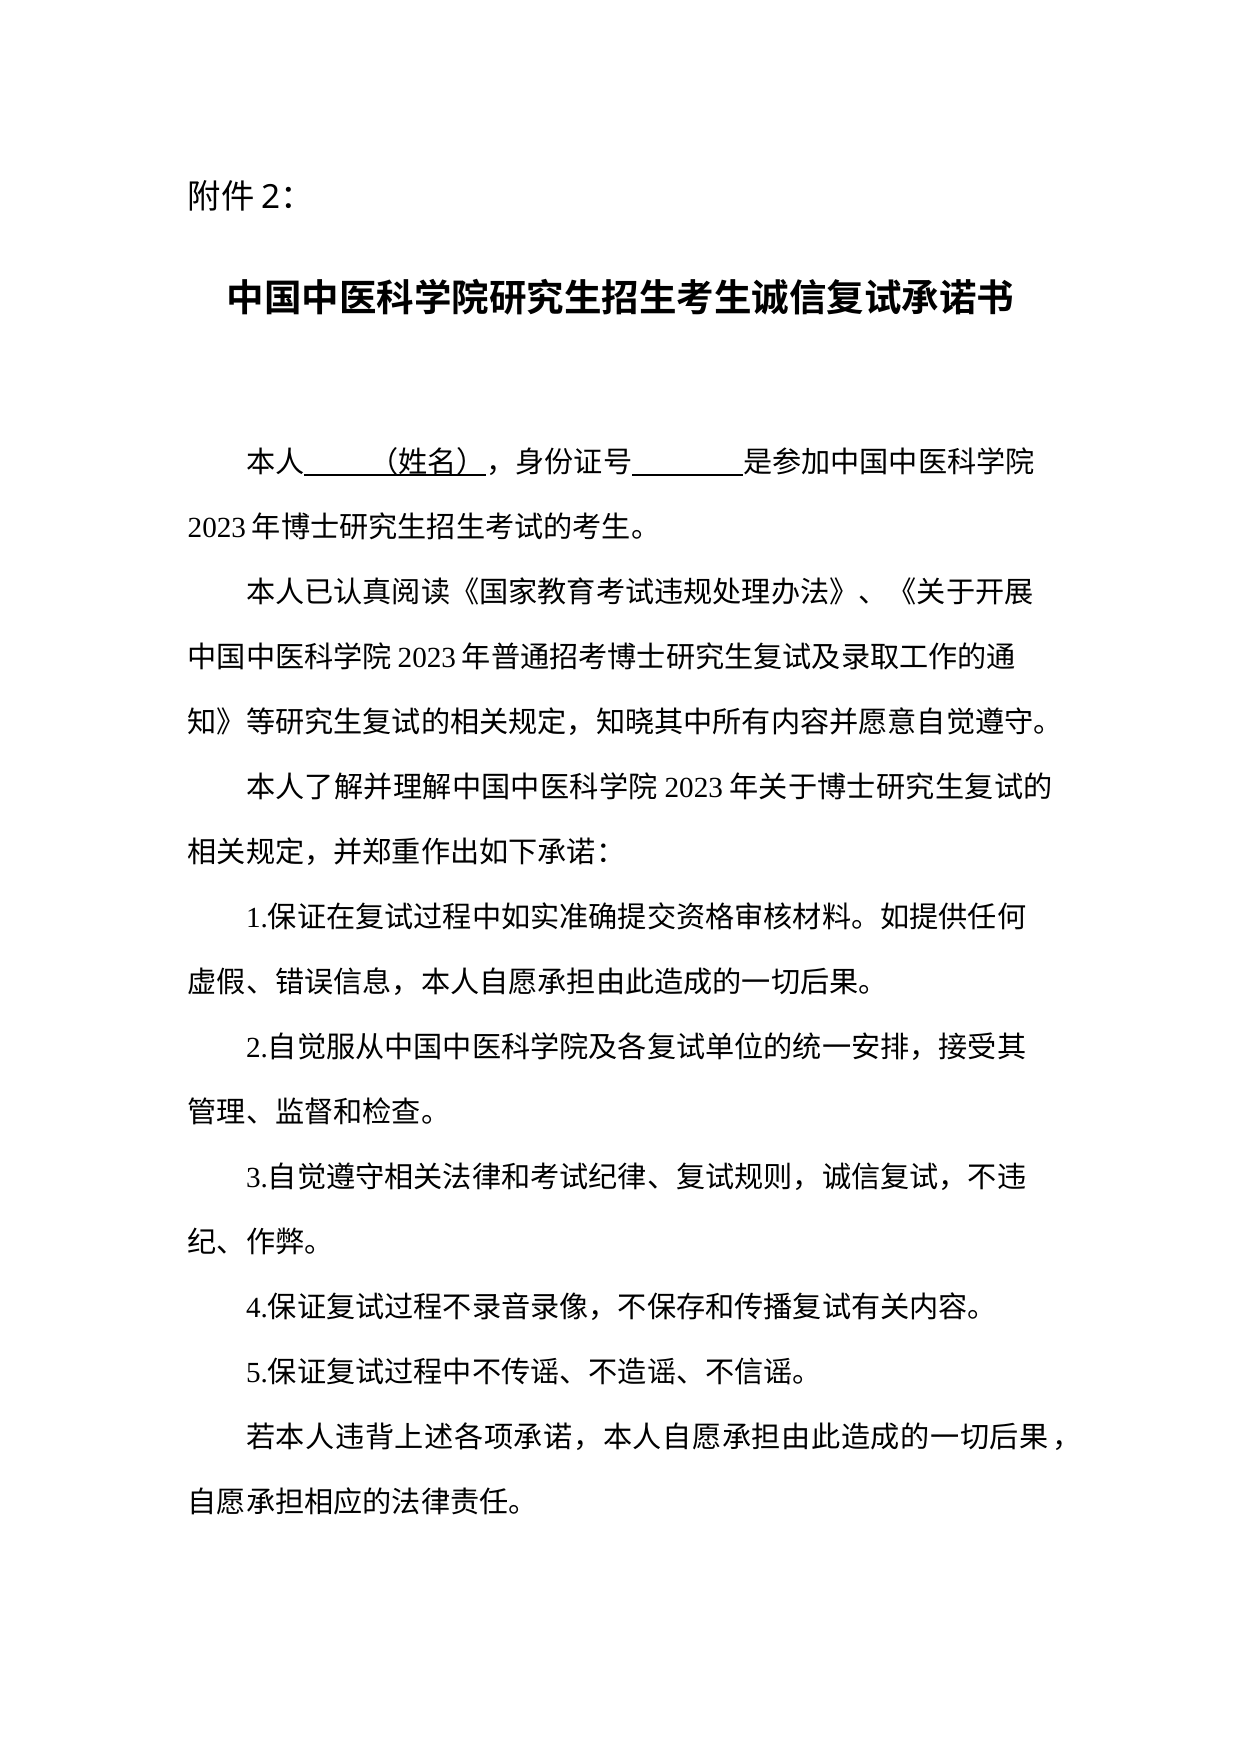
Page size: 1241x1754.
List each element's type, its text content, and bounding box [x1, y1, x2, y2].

text 2.自觉服从中国中医科学院及各复试单位的统一安排，接受其管理、监督和检查。 [187, 1012, 1053, 1142]
text 本人 （姓名），身份证号 是参加中国中医科学院2023年博士研究生招生考试的考生。 [187, 427, 1053, 557]
text 1.保证在复试过程中如实准确提交资格审核材料。如提供任何虚假、错误信息，本人自愿承担由此造成的一切后果。 [187, 882, 1053, 1012]
text 5.保证复试过程中不传谣、不造谣、不信谣。 [187, 1337, 1053, 1402]
text 本人了解并理解中国中医科学院2023年关于博士研究生复试的相关规定，并郑重作出如下承诺： [187, 752, 1053, 882]
subtitle 中国中医科学院研究生招生考生诚信复试承诺书 [187, 262, 1053, 327]
text 若本人违背上述各项承诺，本人自愿承担由此造成的一切后果，自愿承担相应的法律责任。 [187, 1402, 1053, 1532]
text 附件2： [187, 162, 1053, 227]
text 本人已认真阅读《国家教育考试违规处理办法》、《关于开展中国中医科学院2023年普通招考博士研究生复试及录取工作的通知》等研究生复试的相关规定，知晓其中所有内容并愿意自觉遵守。 [187, 557, 1053, 752]
text 3.自觉遵守相关法律和考试纪律、复试规则，诚信复试，不违纪、作弊。 [187, 1142, 1053, 1272]
text 4.保证复试过程不录音录像，不保存和传播复试有关内容。 [187, 1272, 1053, 1337]
